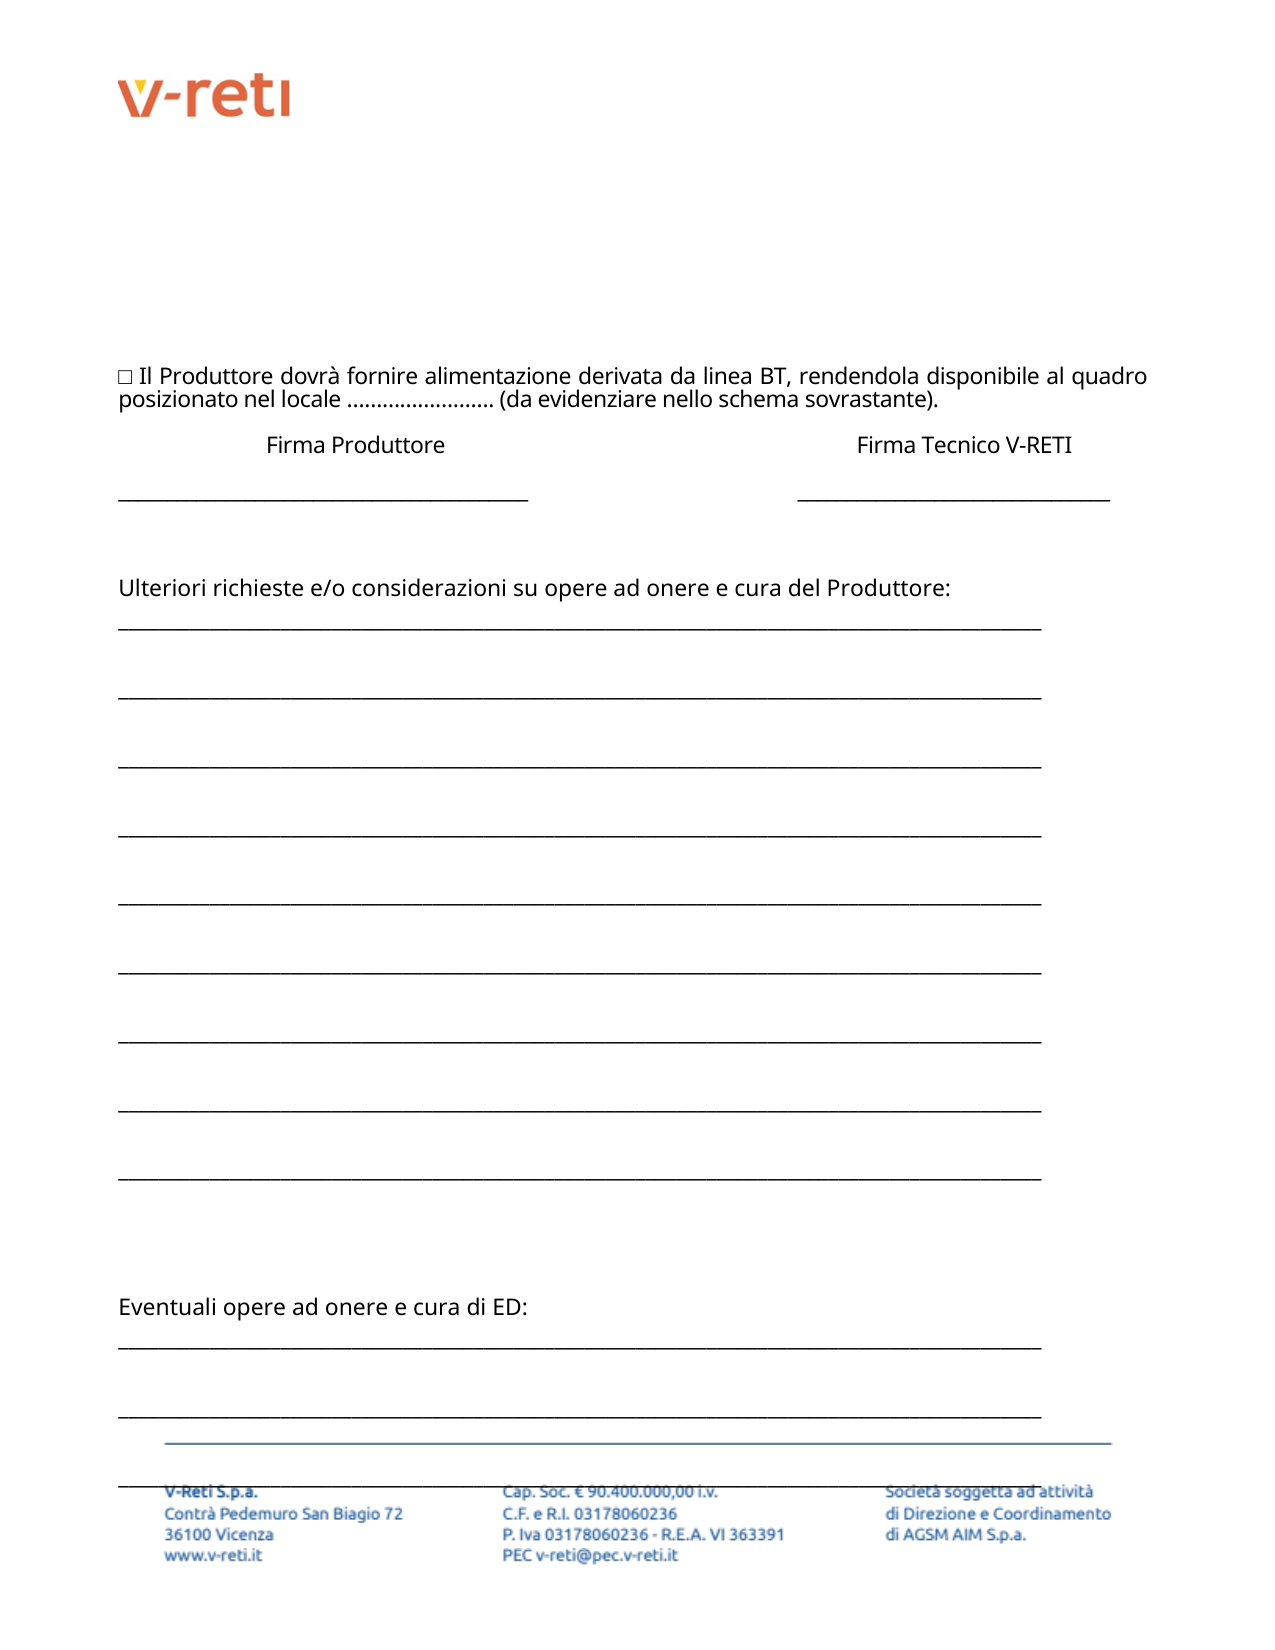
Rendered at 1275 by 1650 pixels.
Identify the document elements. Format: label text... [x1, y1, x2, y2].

text ___________________________________________________________________________________________ [118, 810, 1157, 841]
text __________________________________________ ________________________________ [118, 481, 1149, 503]
text ___________________________________________________________________________________________ [118, 878, 1157, 910]
text ___________________________________________________________________________________________ [118, 741, 1157, 772]
text Firma Produttore Firma Tecnico V-RETI [118, 435, 1149, 458]
text ___________________________________________________________________________________________ [118, 672, 1157, 703]
text ___________________________________________________________________________________________ [118, 947, 1157, 978]
text ___________________________________________________________________________________________ [118, 1016, 1157, 1047]
text ___________________________________________________________________________________________ [118, 1153, 1157, 1185]
text Eventuali opere ad onere e cura di ED: ___________________________________________________________________________________________ [118, 1291, 1157, 1353]
text Ulteriori richieste e/o considerazioni su opere ad onere e cura del Produttore: ___________________________________________________________________________________________ [118, 572, 1157, 635]
text ___________________________________________________________________________________________ [118, 1085, 1157, 1116]
picture [118, 73, 290, 117]
text □ Il Produttore dovrà fornire alimentazione derivata da linea BT, rendendola disponibile al quadro posizionato nel locale ……………………. (da evidenziare nello schema sovrastante). [118, 366, 1149, 412]
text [118, 1391, 1157, 1422]
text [118, 1460, 1157, 1491]
